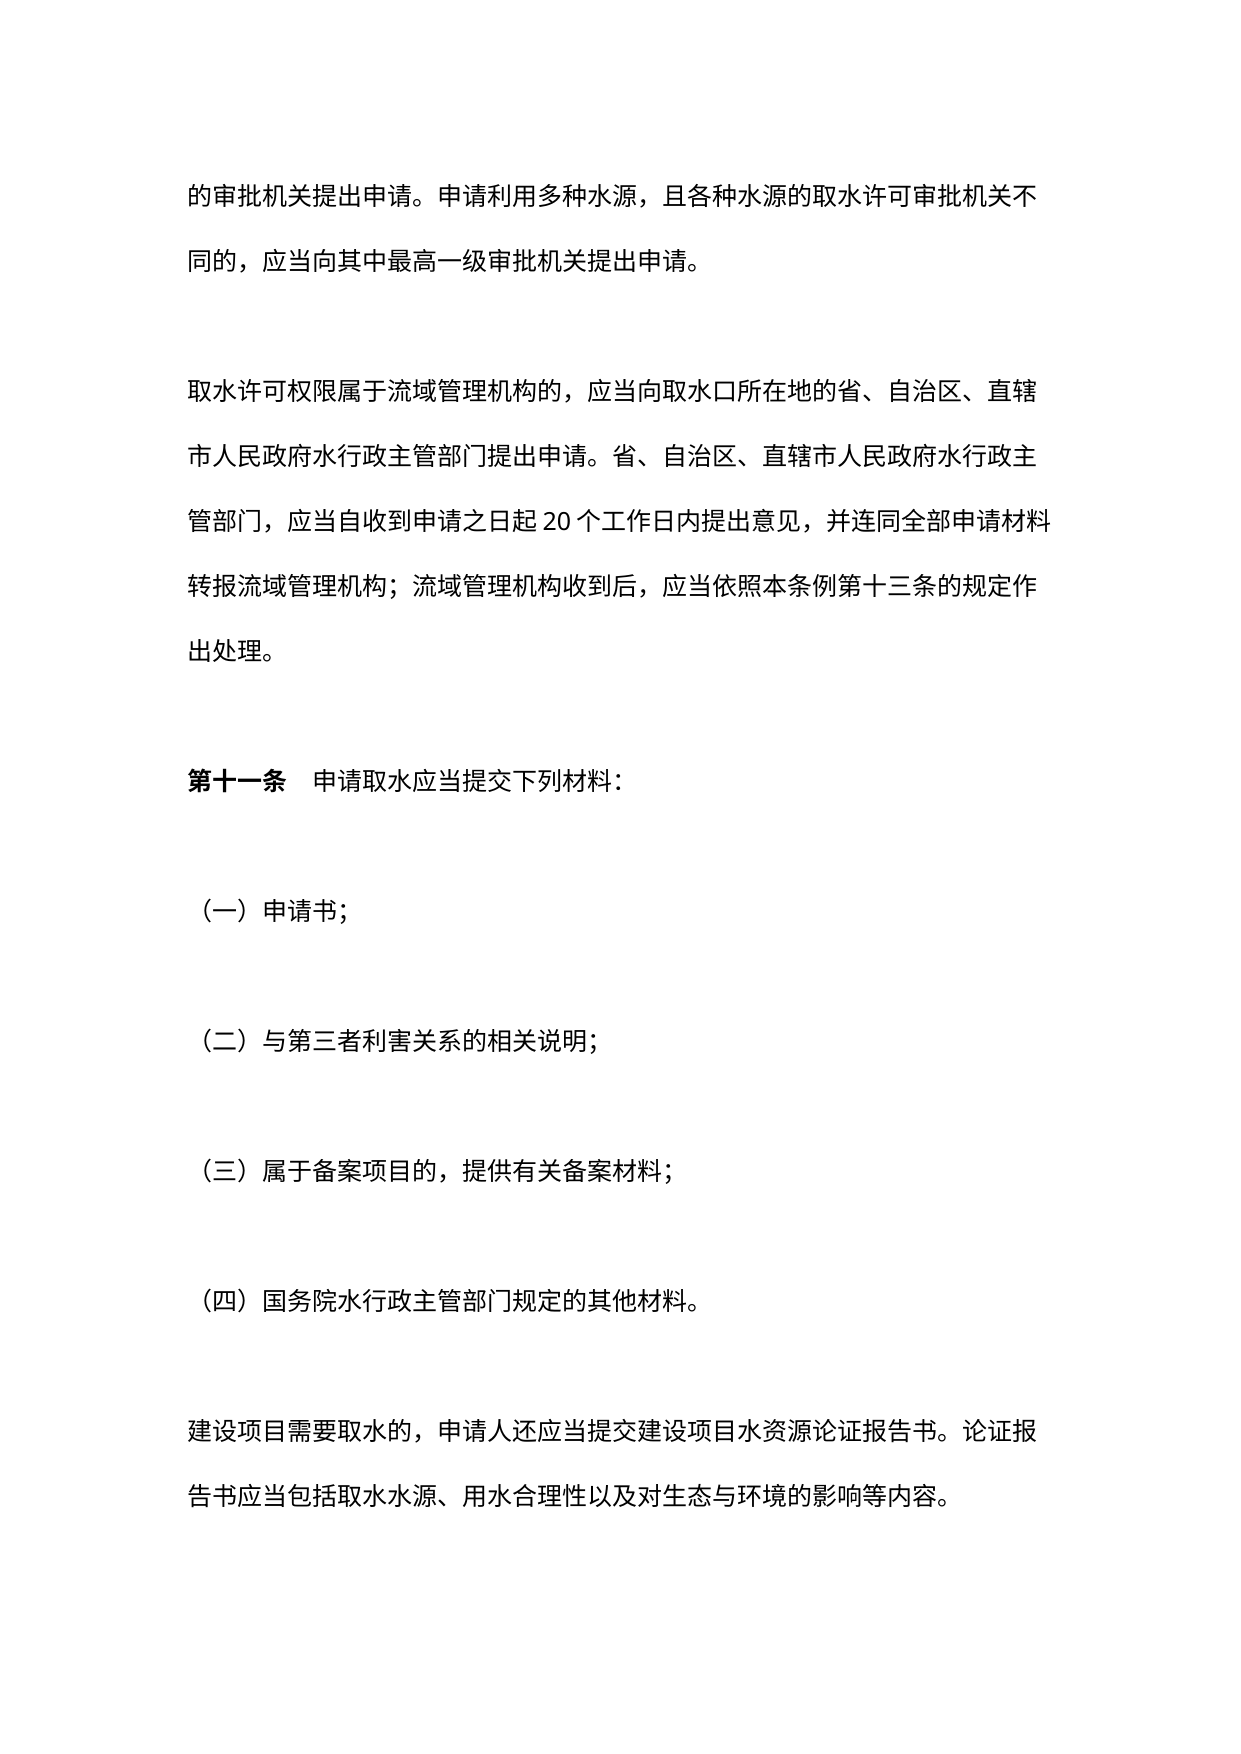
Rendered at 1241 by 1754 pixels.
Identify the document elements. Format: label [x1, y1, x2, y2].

text [187, 162, 1053, 1527]
